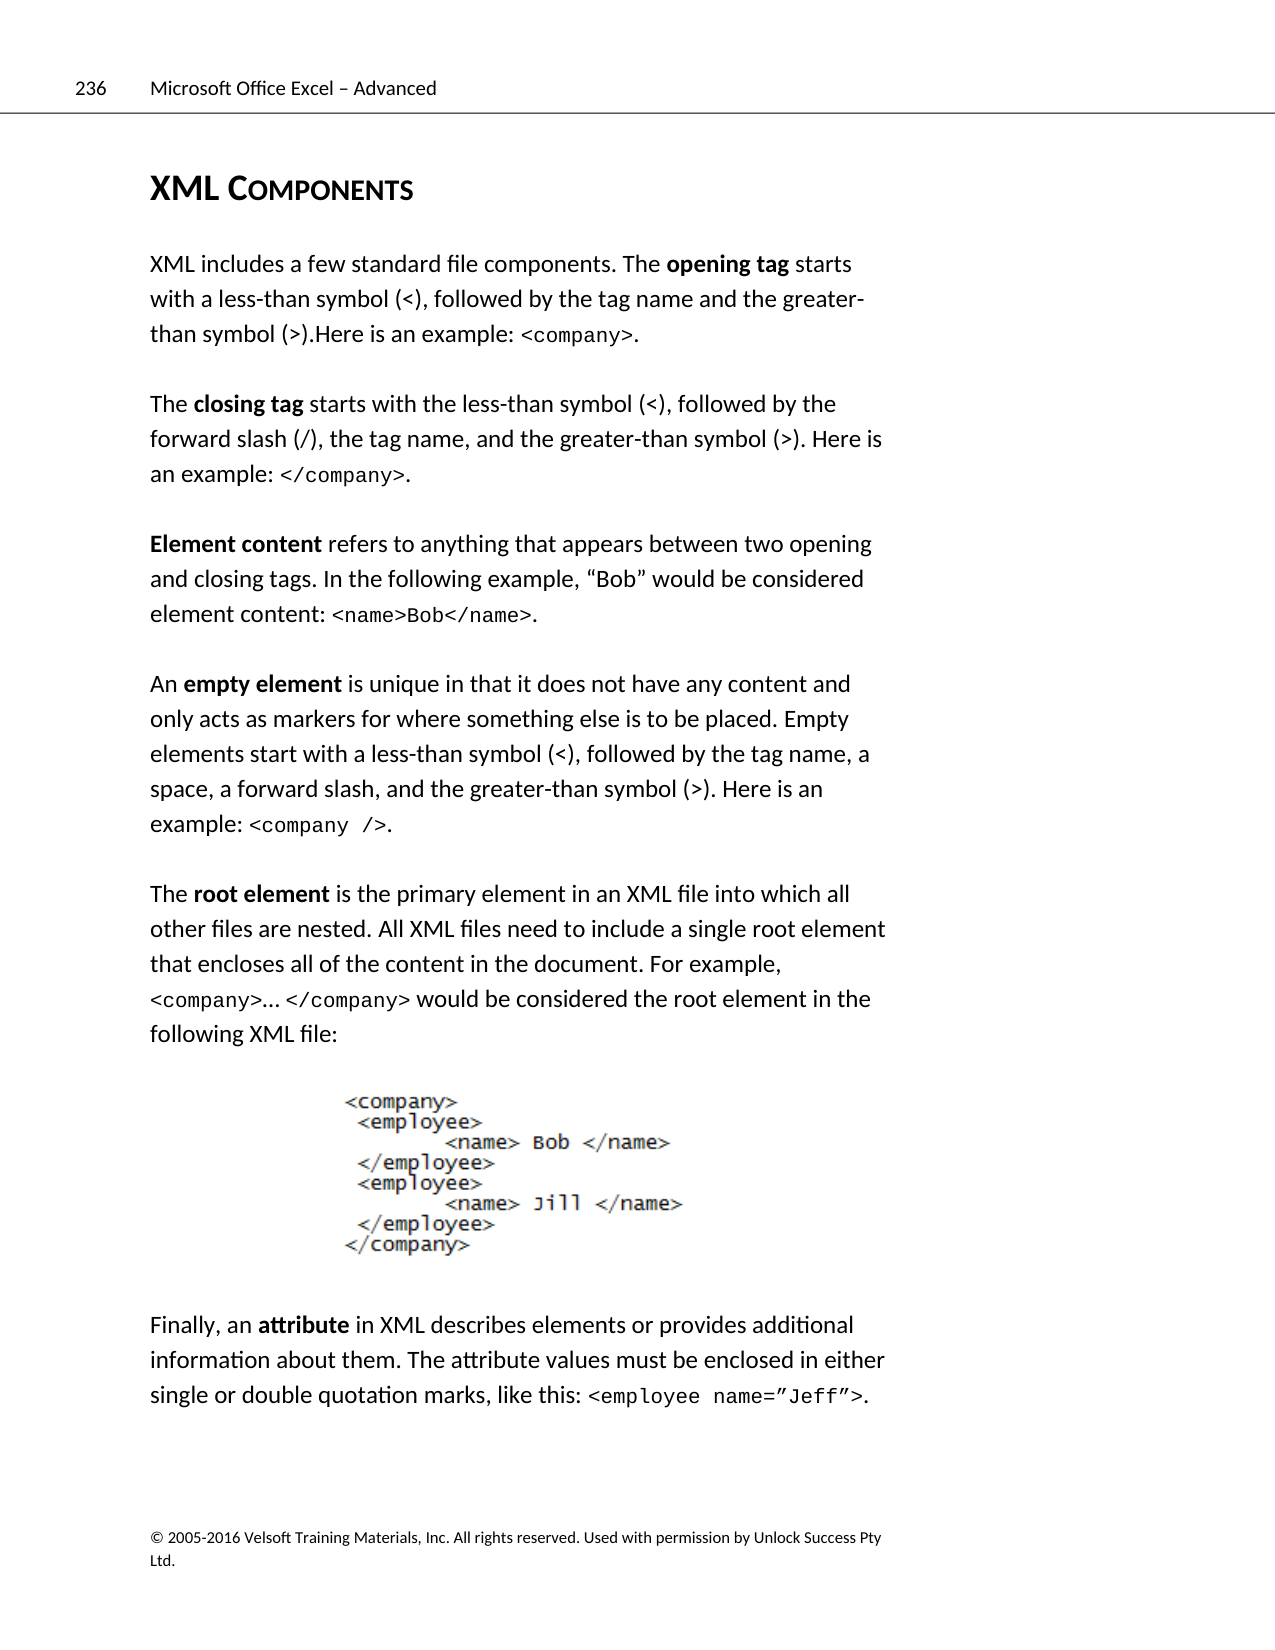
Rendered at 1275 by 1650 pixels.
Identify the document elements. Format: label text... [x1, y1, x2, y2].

text An empty element is unique in that it does not have any content and only acts as markers for where something else is to be placed. Empty elements start with a less-than symbol (<), followed by the tag name, a space, a forward slash, and the greater-than symbol (>). Here is an example: <company />. [150, 668, 900, 839]
text The closing tag starts with the less-than symbol (<), followed by the forward slash (/), the tag name, and the greater-than symbol (>). Here is an example: </company>. [150, 388, 900, 489]
picture [342, 1088, 708, 1270]
title XML Components [150, 164, 900, 210]
text XML includes a few standard file components. The opening tag starts with a less-than symbol (<), followed by the tag name and the greater-than symbol (>).Here is an example: <company>. [150, 248, 900, 349]
text The root element is the primary element in an XML file into which all other files are nested. All XML files need to include a single root element that encloses all of the content in the document. For example, <company>… </company> would be considered the root element in the following XML file: [150, 878, 900, 1049]
text Finally, an attribute in XML describes elements or provides additional information about them. The attribute values must be enclosed in either single or double quotation marks, like this: <employee name=”Jeff”>. [150, 1309, 900, 1409]
text Element content refers to anything that appears between two opening and closing tags. In the following example, “Bob” would be considered element content: <name>Bob</name>. [150, 528, 900, 629]
